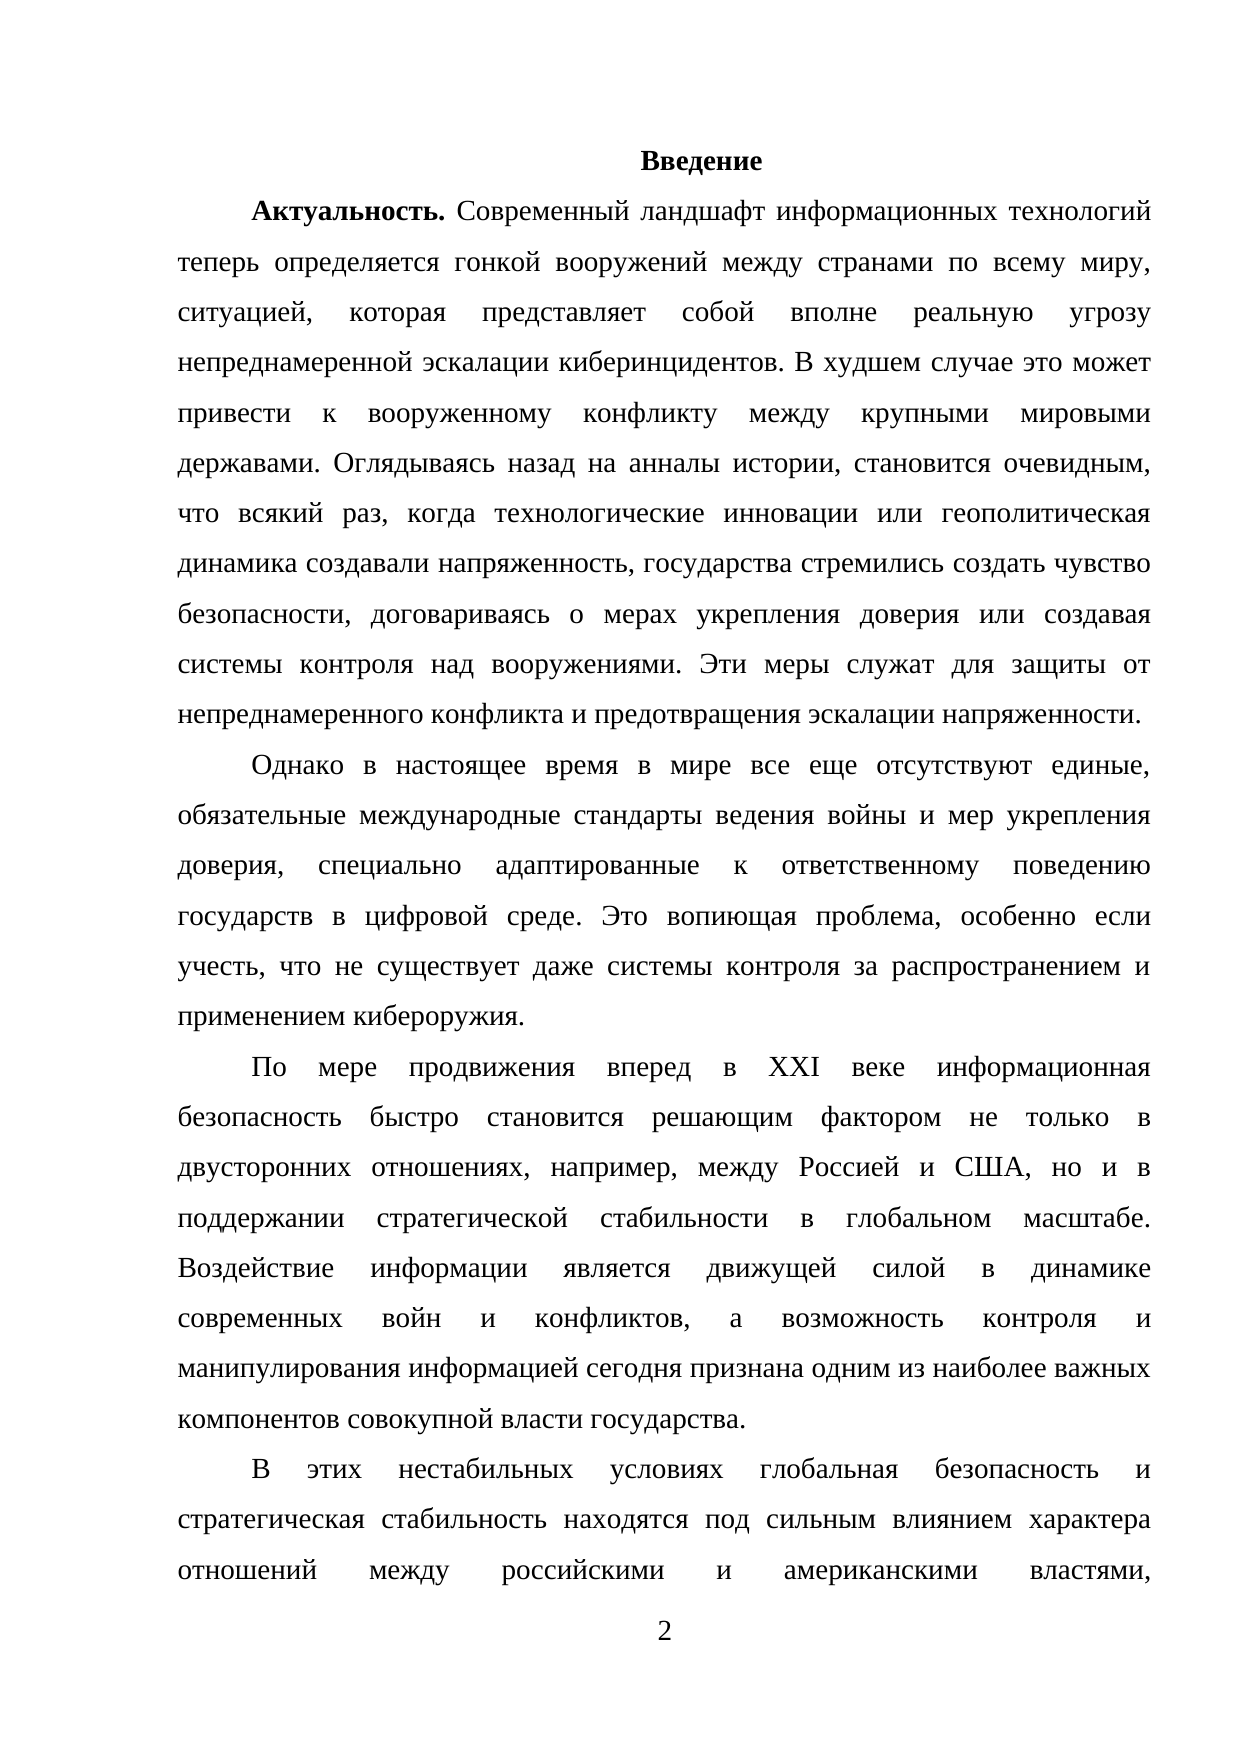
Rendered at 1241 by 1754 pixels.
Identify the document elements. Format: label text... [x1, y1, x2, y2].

text По мере продвижения вперед в XXI веке информационная безопасность быстро становится решающим фактором не только в двусторонних отношениях, например, между Россией и США, но и в поддержании стратегической стабильности в глобальном масштабе. Воздействие информации является движущей силой в динамике современных войн и конфликтов, а возможность контроля и манипулирования информацией сегодня признана одним из наиболее важных компонентов совокупной власти государства. [177, 1049, 1152, 1434]
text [177, 1451, 1152, 1585]
text Однако в настоящее время в мире все еще отсутствуют единые, обязательные международные стандарты ведения войны и мер укрепления доверия, специально адаптированные к ответственному поведению государств в цифровой среде. Это вопиющая проблема, особенно если учесть, что не существует даже системы контроля за распространением и применением кибероружия. [177, 747, 1152, 1032]
text Актуальность. Современный ландшафт информационных технологий теперь определяется гонкой вооружений между странами по всему миру, ситуацией, которая представляет собой вполне реальную угрозу непреднамеренной эскалации киберинцидентов. В худшем случае это может привести к вооруженному конфликту между крупными мировыми державами. Оглядываясь назад на анналы истории, становится очевидным, что всякий раз, когда технологические инновации или геополитическая динамика создавали напряженность, государства стремились создать чувство безопасности, договариваясь о мерах укрепления доверия или создавая системы контроля над вооружениями. Эти меры служат для защиты от непреднамеренного конфликта и предотвращения эскалации напряженности. [177, 193, 1152, 730]
subtitle Введение [177, 143, 1152, 177]
